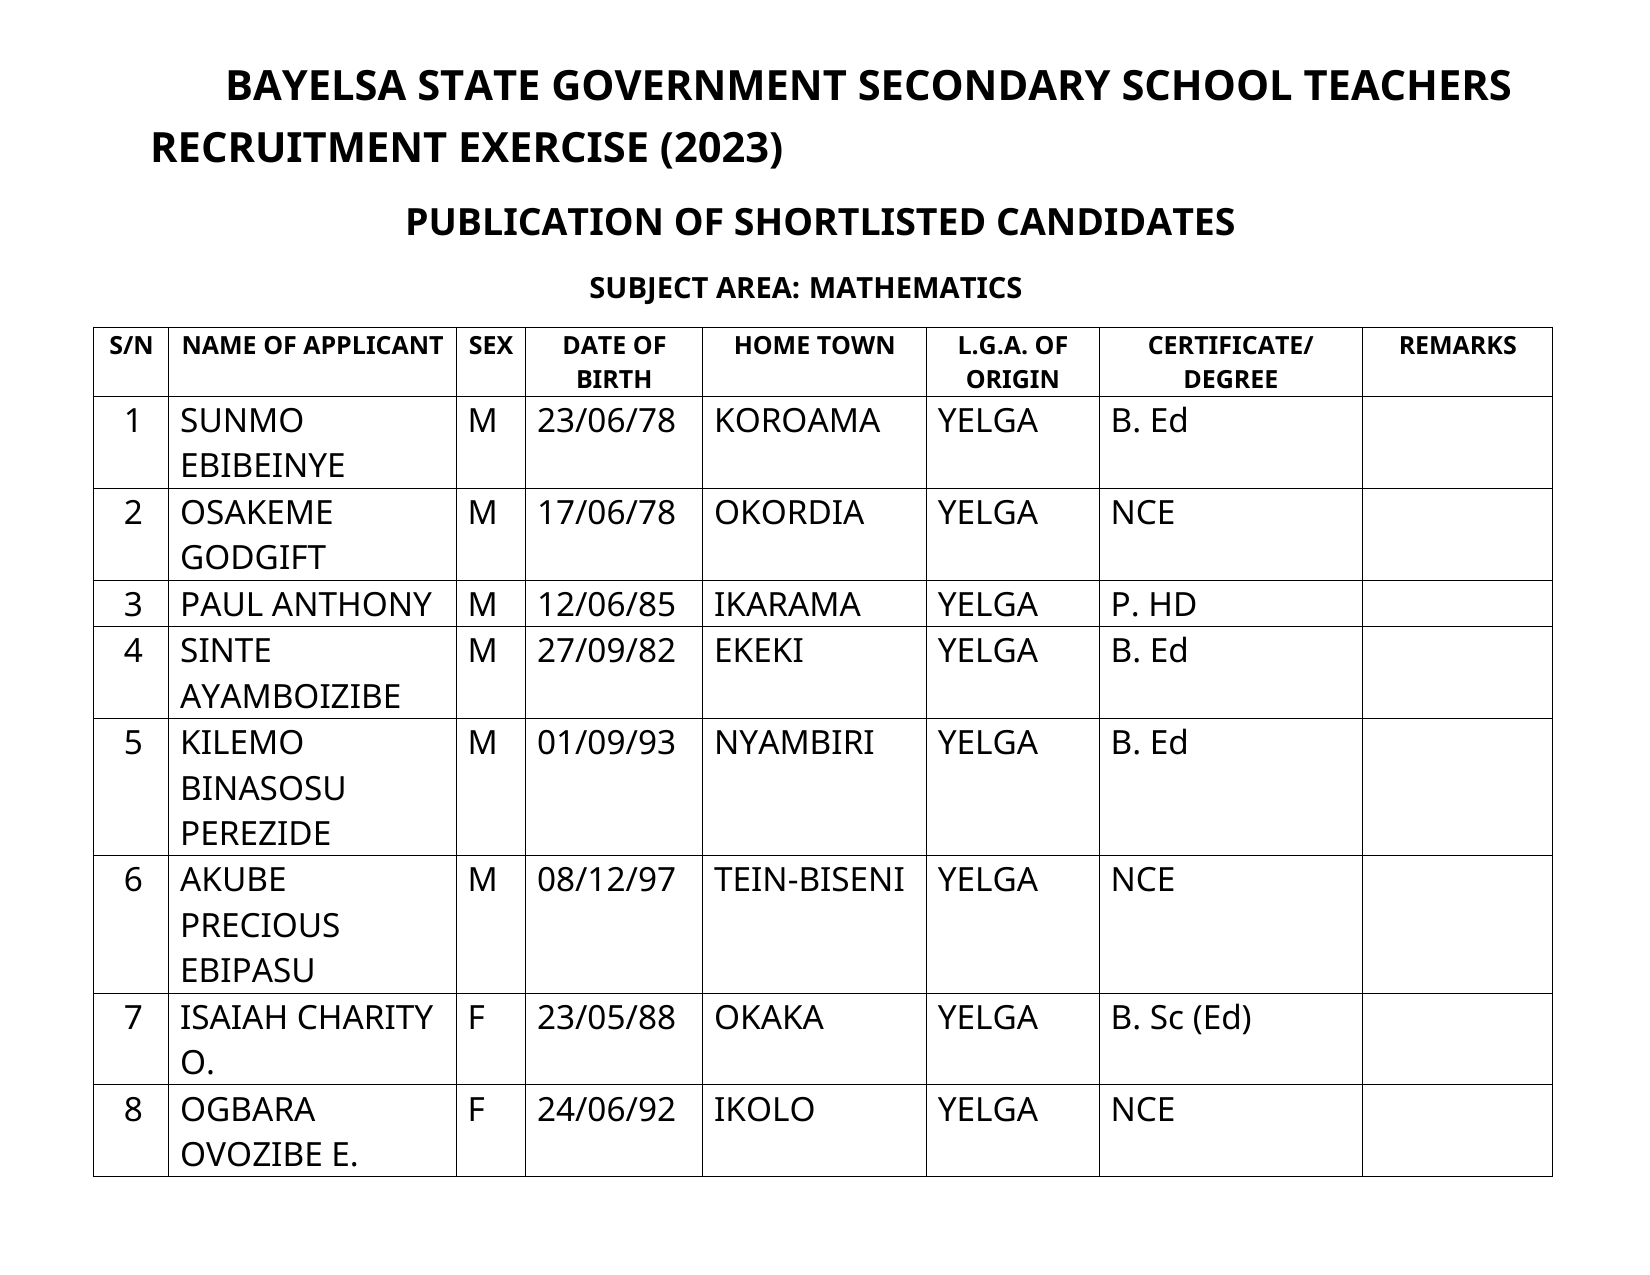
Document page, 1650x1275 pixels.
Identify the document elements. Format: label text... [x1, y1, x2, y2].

text PUBLICATION OF SHORTLISTED CANDIDATES [75, 195, 1566, 246]
table_cell B. Ed [1100, 719, 1362, 855]
table_cell SUNMO EBIBEINYE [169, 397, 456, 488]
table_cell 12/06/85 [526, 581, 702, 626]
table_cell OKAKA [703, 994, 926, 1084]
table_cell 27/09/82 [526, 627, 702, 718]
table_cell 08/12/97 [526, 856, 702, 992]
table_cell IKOLO [703, 1085, 926, 1176]
table_cell B. Sc (Ed) [1100, 994, 1362, 1084]
text BAYELSA STATE GOVERNMENT SECONDARY SCHOOL TEACHERS RECRUITMENT EXERCISE (2023) [150, 56, 1566, 174]
table_cell [94, 994, 168, 1084]
table_cell [94, 1085, 168, 1176]
text SUBJECT AREA: MATHEMATICS [75, 267, 1566, 307]
table_cell SINTE AYAMBOIZIBE [169, 627, 456, 718]
table_header SEX [457, 328, 525, 396]
table_cell [94, 397, 168, 488]
table_cell 01/09/93 [526, 719, 702, 855]
table_cell KILEMO BINASOSU PEREZIDE [169, 719, 456, 855]
table_cell ISAIAH CHARITY O. [169, 994, 456, 1084]
table_cell YELGA [927, 627, 1099, 718]
table_cell KOROAMA [703, 397, 926, 488]
table_cell YELGA [927, 489, 1099, 579]
table_cell PAUL ANTHONY [169, 581, 456, 626]
table_cell [1363, 397, 1552, 488]
table_cell 23/06/78 [526, 397, 702, 488]
table_cell YELGA [927, 856, 1099, 992]
table_cell 24/06/92 [526, 1085, 702, 1176]
table_cell [1363, 627, 1552, 718]
table_cell OGBARA OVOZIBE E. [169, 1085, 456, 1176]
table_cell OKORDIA [703, 489, 926, 579]
table_header NAME OF APPLICANT [169, 328, 456, 396]
table_cell AKUBE PRECIOUS EBIPASU [169, 856, 456, 992]
table_cell EKEKI [703, 627, 926, 718]
table_cell YELGA [927, 581, 1099, 626]
table_cell NCE [1100, 1085, 1362, 1176]
table_cell YELGA [927, 994, 1099, 1084]
table_cell B. Ed [1100, 627, 1362, 718]
table_header CERTIFICATE/DEGREE [1100, 328, 1362, 396]
table_cell NCE [1100, 856, 1362, 992]
table_header HOME TOWN [703, 328, 926, 396]
table_cell [1363, 856, 1552, 992]
table_cell [94, 856, 168, 992]
table_cell 17/06/78 [526, 489, 702, 579]
table_cell [1363, 581, 1552, 626]
table_cell YELGA [927, 719, 1099, 855]
table_cell [94, 627, 168, 718]
table_cell TEIN-BISENI [703, 856, 926, 992]
table_cell P. HD [1100, 581, 1362, 626]
table_cell [1363, 719, 1552, 855]
table_cell M [457, 856, 525, 992]
table_cell [1363, 1085, 1552, 1176]
table_cell [1363, 994, 1552, 1084]
table_cell M [457, 397, 525, 488]
table_header DATE OF BIRTH [526, 328, 702, 396]
table_header S/N [94, 328, 168, 396]
table_cell F [457, 994, 525, 1084]
table_cell [94, 719, 168, 855]
table_cell B. Ed [1100, 397, 1362, 488]
table_cell [1363, 489, 1552, 579]
table_cell 23/05/88 [526, 994, 702, 1084]
table_cell M [457, 581, 525, 626]
table_cell YELGA [927, 397, 1099, 488]
table_header REMARKS [1363, 328, 1552, 396]
table_cell YELGA [927, 1085, 1099, 1176]
table_cell NYAMBIRI [703, 719, 926, 855]
table_cell M [457, 489, 525, 579]
table_cell IKARAMA [703, 581, 926, 626]
table_cell OSAKEME GODGIFT [169, 489, 456, 579]
table_cell M [457, 627, 525, 718]
table_cell M [457, 719, 525, 855]
table_cell F [457, 1085, 525, 1176]
table_cell NCE [1100, 489, 1362, 579]
table_header L.G.A. OF ORIGIN [927, 328, 1099, 396]
table_cell [94, 581, 168, 626]
table_cell [94, 489, 168, 579]
